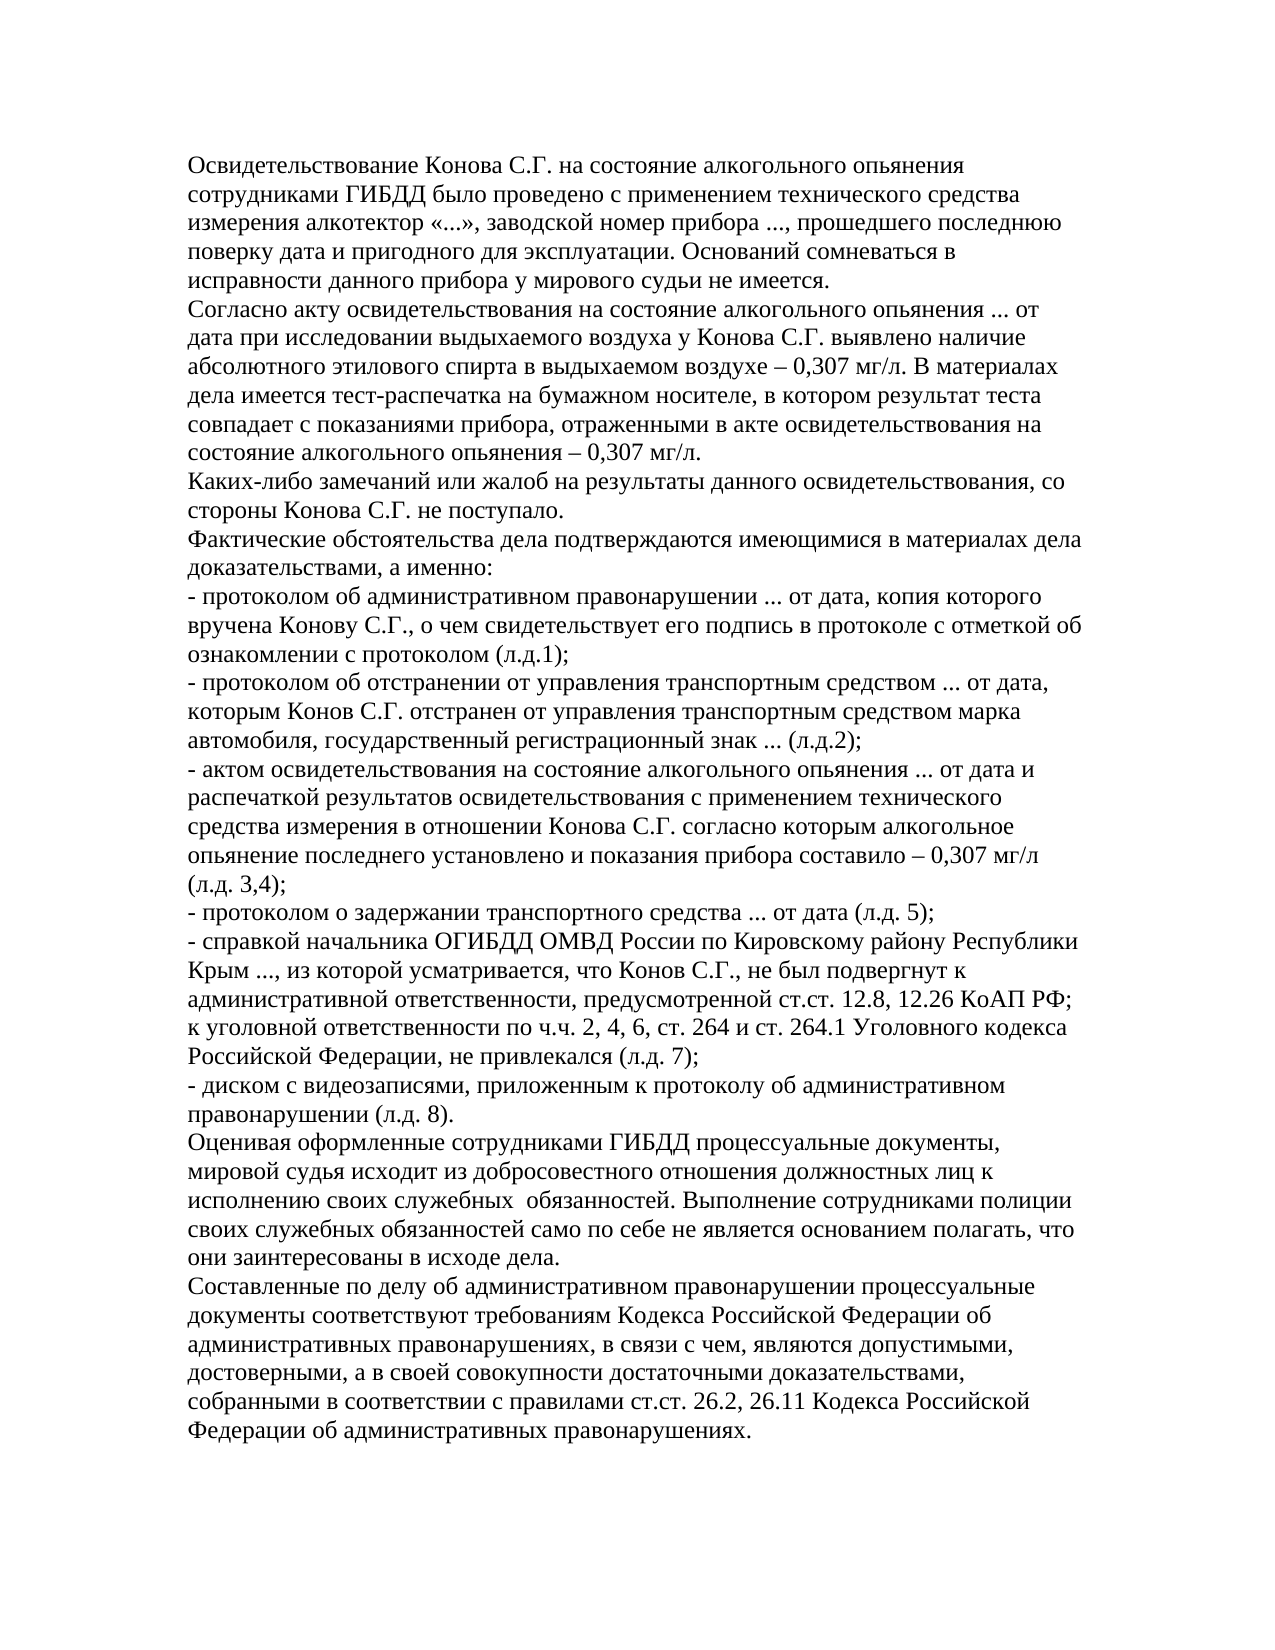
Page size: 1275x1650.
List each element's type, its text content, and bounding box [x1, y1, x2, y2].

text Каких-либо замечаний или жалоб на результаты данного освидетельствования, со стороны Конова С.Г. не поступало. [187, 466, 1087, 524]
text Оценивая оформленные сотрудниками ГИБДД процессуальные документы, мировой судья исходит из добросовестного отношения должностных лиц к исполнению своих служебных обязанностей. Выполнение сотрудниками полиции своих служебных обязанностей само по себе не является основанием полагать, что они заинтересованы в исходе дела. [187, 1127, 1087, 1271]
text - диском с видеозаписями, приложенным к протоколу об административном правонарушении (л.д. 8). [187, 1070, 1087, 1127]
text Освидетельствование Конова С.Г. на состояние алкогольного опьянения сотрудниками ГИБДД было проведено с применением технического средства измерения алкотектор «...», заводской номер прибора ..., прошедшего последнюю поверку дата и пригодного для эксплуатации. Оснований сомневаться в исправности данного прибора у мирового судьи не имеется. [187, 150, 1087, 294]
text Фактические обстоятельства дела подтверждаются имеющимися в материалах дела доказательствами, а именно: [187, 524, 1087, 581]
text - протоколом о задержании транспортного средства ... от дата (л.д. 5); [187, 897, 1087, 926]
text - протоколом об административном правонарушении ... от дата, копия которого вручена Конову С.Г., о чем свидетельствует его подпись в протоколе с отметкой об ознакомлении с протоколом (л.д.1); [187, 581, 1087, 667]
text - актом освидетельствования на состояние алкогольного опьянения ... от дата и распечаткой результатов освидетельствования с применением технического средства измерения в отношении Конова С.Г. согласно которым алкогольное опьянение последнего установлено и показания прибора составило – 0,307 мг/л (л.д. 3,4); [187, 754, 1087, 897]
text - протоколом об отстранении от управления транспортным средством ... от дата, которым Конов С.Г. отстранен от управления транспортным средством марка автомобиля, государственный регистрационный знак ... (л.д.2); [187, 667, 1087, 754]
text Составленные по делу об административном правонарушении процессуальные документы соответствуют требованиям Кодекса Российской Федерации об административных правонарушениях, в связи с чем, являются допустимыми, достоверными, а в своей совокупности достаточными доказательствами, собранными в соответствии с правилами ст.ст. 26.2, 26.11 Кодекса Российской Федерации об административных правонарушениях. [187, 1271, 1087, 1444]
text Согласно акту освидетельствования на состояние алкогольного опьянения ... от дата при исследовании выдыхаемого воздуха у Конова С.Г. выявлено наличие абсолютного этилового спирта в выдыхаемом воздухе – 0,307 мг/л. В материалах дела имеется тест-распечатка на бумажном носителе, в котором результат теста совпадает с показаниями прибора, отраженными в акте освидетельствования на состояние алкогольного опьянения – 0,307 мг/л. [187, 294, 1087, 466]
text - справкой начальника ОГИБДД ОМВД России по Кировскому району Республики Крым ..., из которой усматривается, что Конов С.Г., не был подвергнут к административной ответственности, предусмотренной ст.ст. 12.8, 12.26 КоАП РФ; к уголовной ответственности по ч.ч. 2, 4, 6, ст. 264 и ст. 264.1 Уголовного кодекса Российской Федерации, не привлекался (л.д. 7); [187, 926, 1087, 1070]
